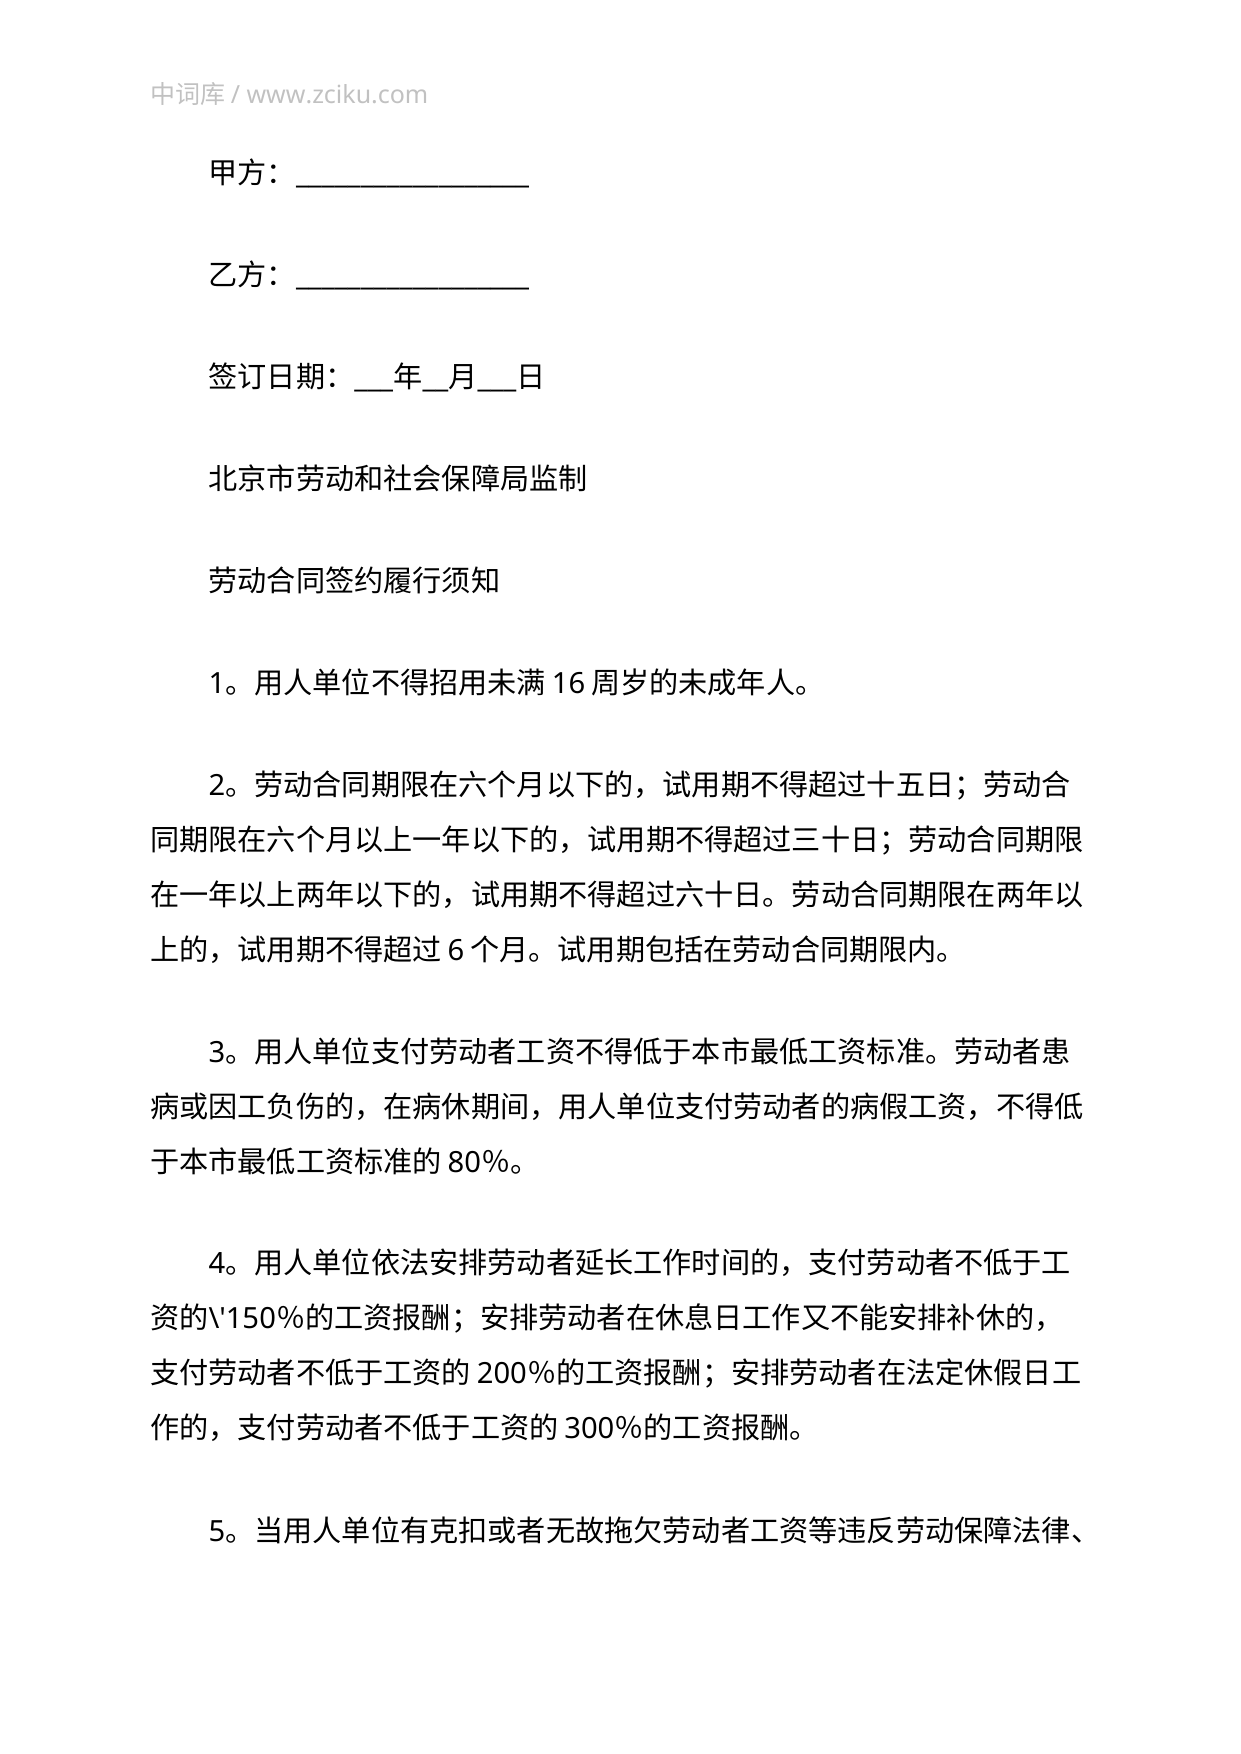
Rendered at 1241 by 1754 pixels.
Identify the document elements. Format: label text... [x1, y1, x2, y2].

text 北京市劳动和社会保障局监制 [150, 456, 1090, 498]
text 甲方：__________________ [150, 150, 1090, 192]
text 劳动合同签约履行须知 [150, 558, 1090, 600]
text 乙方：__________________ [150, 252, 1090, 294]
text 签订日期：___年__月___日 [150, 354, 1090, 396]
text 3。用人单位支付劳动者工资不得低于本市最低工资标准。劳动者患病或因工负伤的，在病休期间，用人单位支付劳动者的病假工资，不得低于本市最低工资标准的80％。 [150, 1028, 1090, 1181]
text 4。用人单位依法安排劳动者延长工作时间的，支付劳动者不低于工资的\'150％的工资报酬；安排劳动者在休息日工作又不能安排补休的，支付劳动者不低于工资的200％的工资报酬；安排劳动者在法定休假日工作的，支付劳动者不低于工资的300％的工资报酬。 [150, 1240, 1090, 1447]
text 1。用人单位不得招用未满16周岁的未成年人。 [150, 659, 1090, 702]
text 2。劳动合同期限在六个月以下的，试用期不得超过十五日；劳动合同期限在六个月以上一年以下的，试用期不得超过三十日；劳动合同期限在一年以上两年以下的，试用期不得超过六十日。劳动合同期限在两年以上的，试用期不得超过6个月。试用期包括在劳动合同期限内。 [150, 761, 1090, 969]
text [150, 1507, 1090, 1549]
